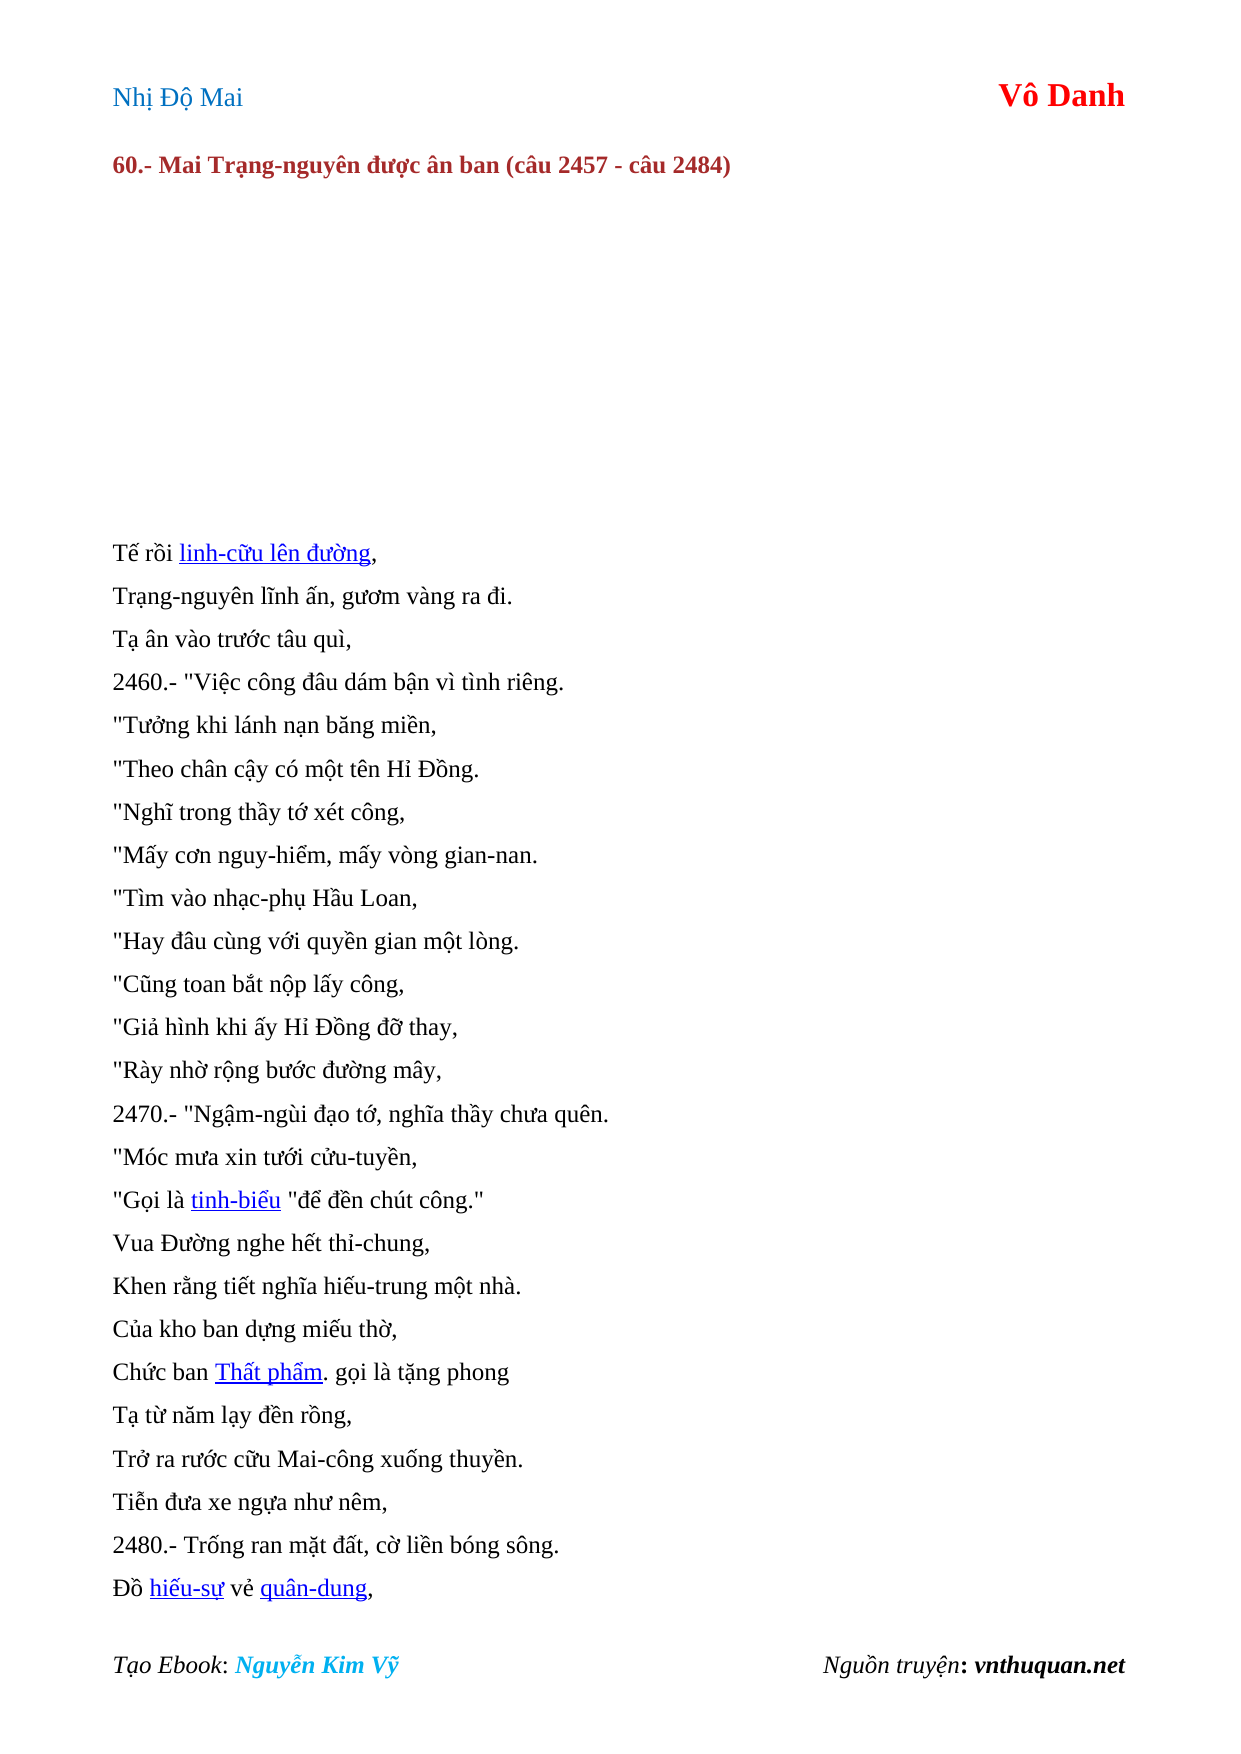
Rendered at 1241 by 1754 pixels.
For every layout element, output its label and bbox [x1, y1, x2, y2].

text [112, 538, 1128, 1602]
text [112, 150, 1128, 265]
